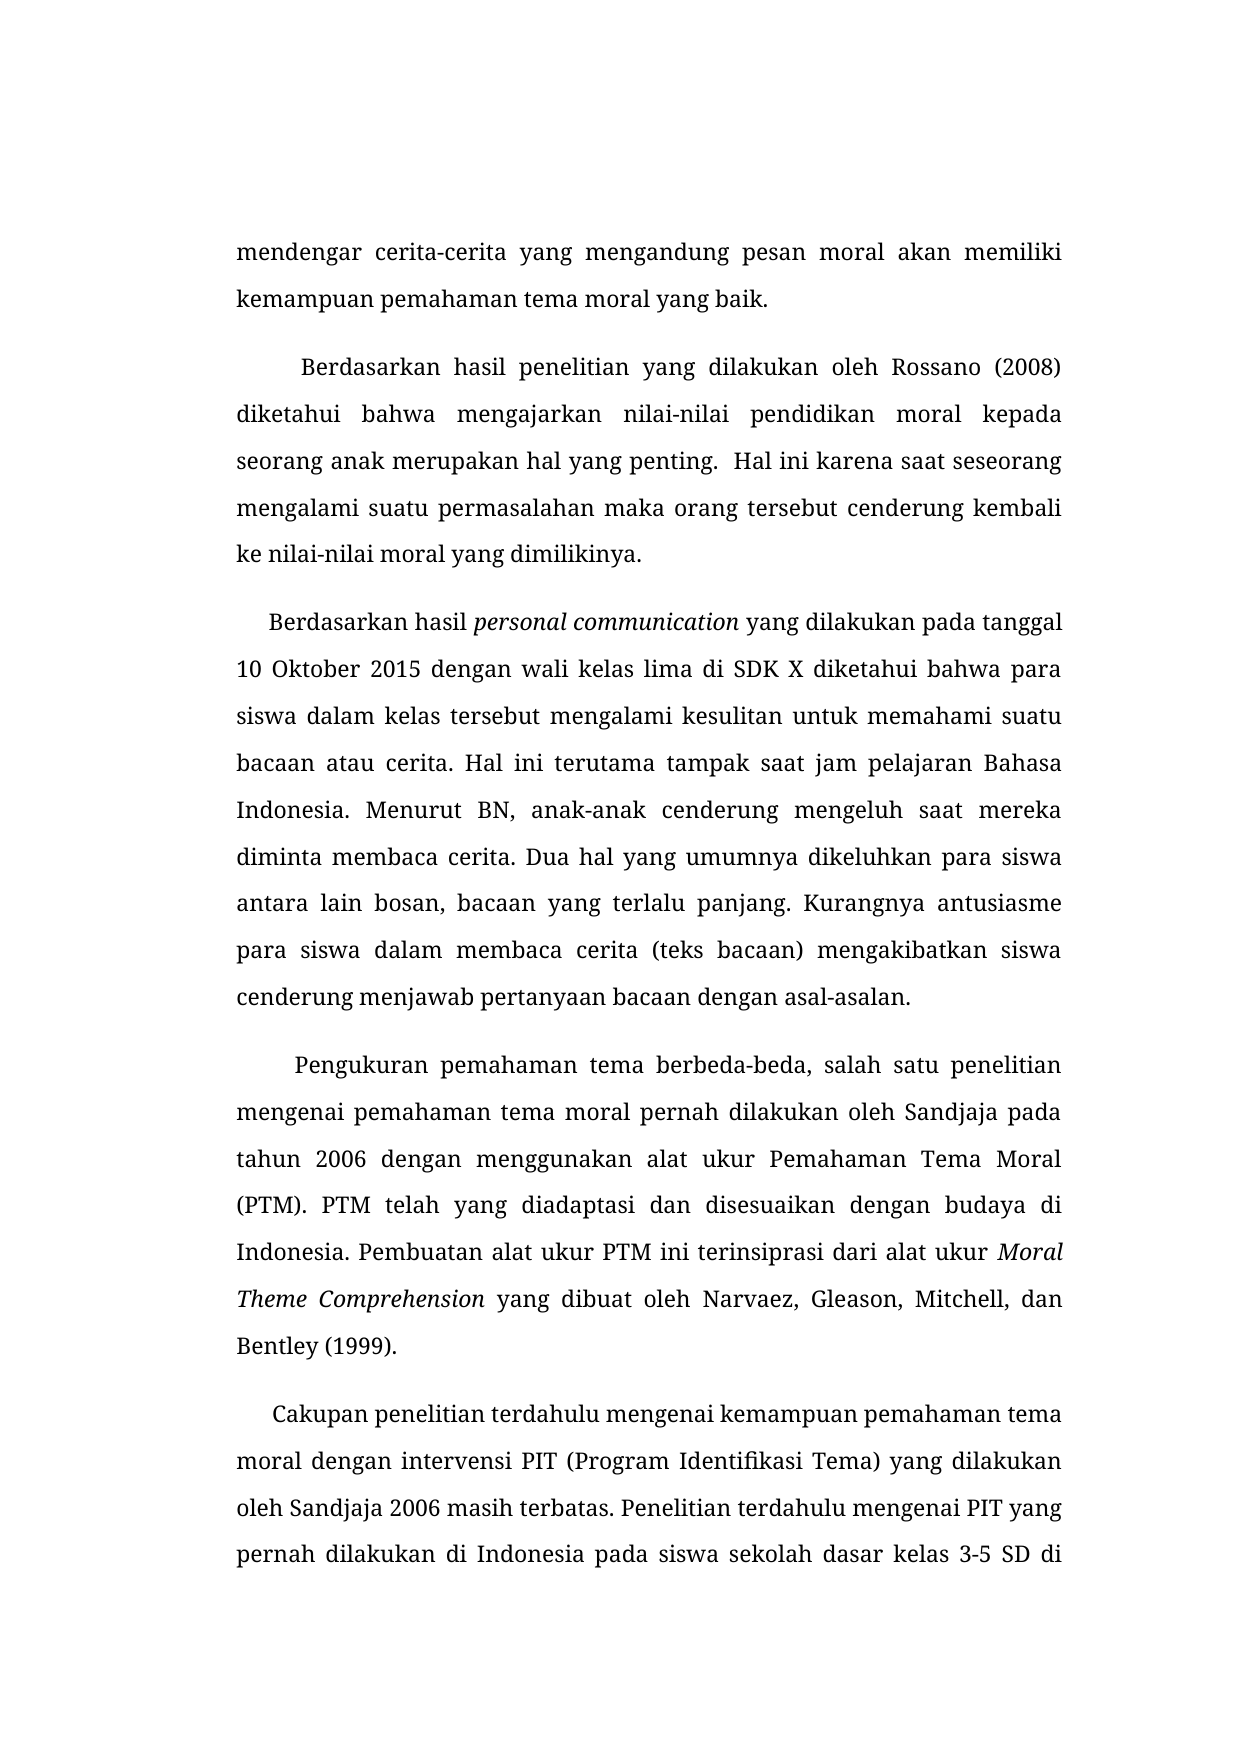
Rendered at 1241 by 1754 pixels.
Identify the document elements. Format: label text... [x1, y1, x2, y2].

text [236, 236, 1063, 314]
text Berdasarkan hasil penelitian yang dilakukan oleh Rossano (2008) diketahui bahwa mengajarkan nilai-nilai pendidikan moral kepada seorang anak merupakan hal yang penting. Hal ini karena saat seseorang mengalami suatu permasalahan maka orang tersebut cenderung kembali ke nilai-nilai moral yang dimilikinya. [236, 351, 1063, 569]
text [236, 1398, 1063, 1569]
text Pengukuran pemahaman tema berbeda-beda, salah satu penelitian mengenai pemahaman tema moral pernah dilakukan oleh Sandjaja pada tahun 2006 dengan menggunakan alat ukur Pemahaman Tema Moral (PTM). PTM telah yang diadaptasi dan disesuaikan dengan budaya di Indonesia. Pembuatan alat ukur PTM ini terinsiprasi dari alat ukur Moral Theme Comprehension yang dibuat oleh Narvaez, Gleason, Mitchell, dan Bentley (1999). [236, 1049, 1063, 1361]
text Berdasarkan hasil personal communication yang dilakukan pada tanggal 10 Oktober 2015 dengan wali kelas lima di SDK X diketahui bahwa para siswa dalam kelas tersebut mengalami kesulitan untuk memahami suatu bacaan atau cerita. Hal ini terutama tampak saat jam pelajaran Bahasa Indonesia. Menurut BN, anak-anak cenderung mengeluh saat mereka diminta membaca cerita. Dua hal yang umumnya dikeluhkan para siswa antara lain bosan, bacaan yang terlalu panjang. Kurangnya antusiasme para siswa dalam membaca cerita (teks bacaan) mengakibatkan siswa cenderung menjawab pertanyaan bacaan dengan asal-asalan. [236, 606, 1063, 1012]
